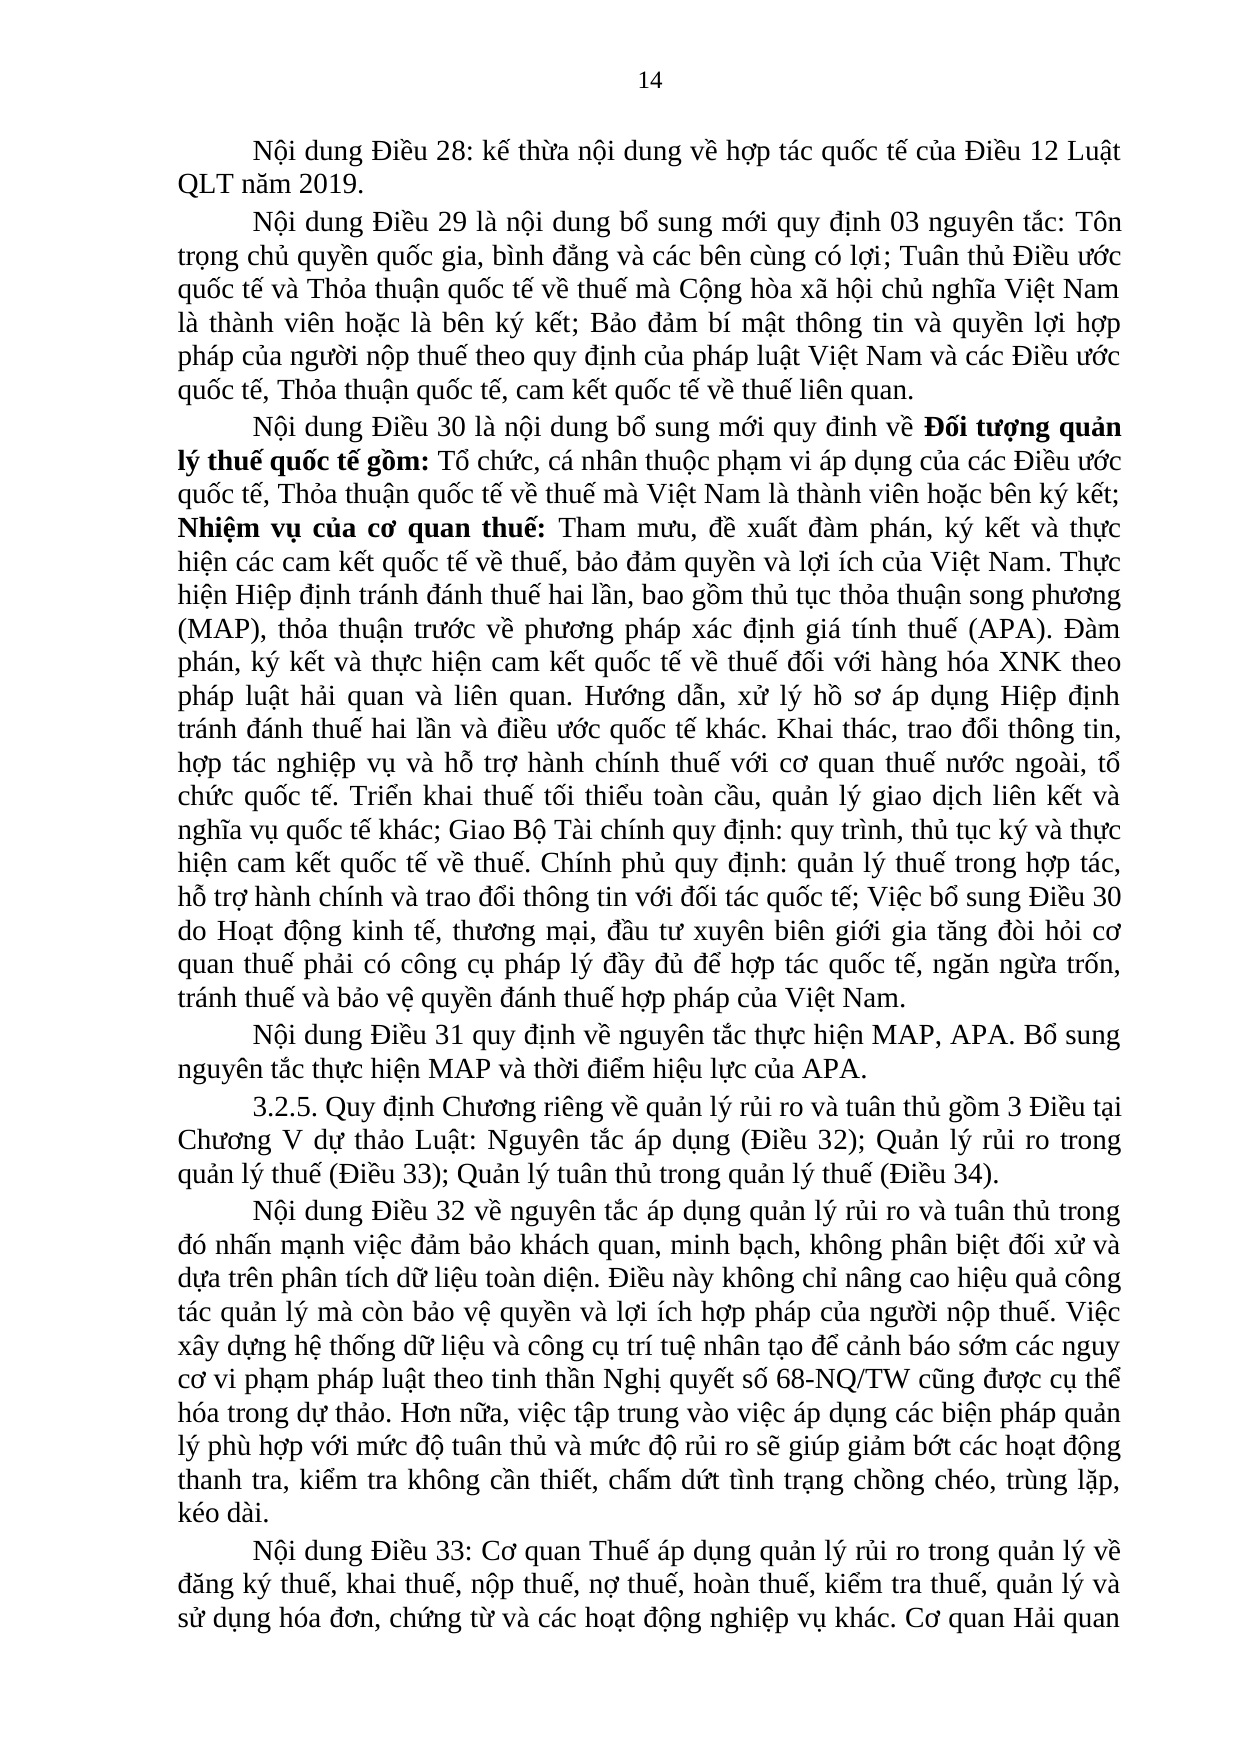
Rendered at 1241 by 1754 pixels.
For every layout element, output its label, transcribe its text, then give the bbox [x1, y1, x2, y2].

text 3.2.5. Quy định Chương riêng về quản lý rủi ro và tuân thủ gồm 3 Điều tại Chương V dự thảo Luật: Nguyên tắc áp dụng (Điều 32); Quản lý rủi ro trong quản lý thuế (Điều 33); Quản lý tuân thủ trong quản lý thuế (Điều 34). [177, 1089, 1122, 1189]
text Nội dung Điều 32 về nguyên tắc áp dụng quản lý rủi ro và tuân thủ trong đó nhấn mạnh việc đảm bảo khách quan, minh bạch, không phân biệt đối xử và dựa trên phân tích dữ liệu toàn diện. Điều này không chỉ nâng cao hiệu quả công tác quản lý mà còn bảo vệ quyền và lợi ích hợp pháp của người nộp thuế. Việc xây dựng hệ thống dữ liệu và công cụ trí tuệ nhân tạo để cảnh báo sớm các nguy cơ vi phạm pháp luật theo tinh thần Nghị quyết số 68-NQ/TW cũng được cụ thể hóa trong dự thảo. Hơn nữa, việc tập trung vào việc áp dụng các biện pháp quản lý phù hợp với mức độ tuân thủ và mức độ rủi ro sẽ giúp giảm bớt các hoạt động thanh tra, kiểm tra không cần thiết, chấm dứt tình trạng chồng chéo, trùng lặp, kéo dài. [177, 1193, 1122, 1529]
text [177, 1533, 1122, 1634]
text Nội dung Điều 29 là nội dung bổ sung mới quy định 03 nguyên tắc: Tôn trọng chủ quyền quốc gia, bình đẳng và các bên cùng có lợi; Tuân thủ Điều ước quốc tế và Thỏa thuận quốc tế về thuế mà Cộng hòa xã hội chủ nghĩa Việt Nam là thành viên hoặc là bên ký kết; Bảo đảm bí mật thông tin và quyền lợi hợp pháp của người nộp thuế theo quy định của pháp luật Việt Nam và các Điều ước quốc tế, Thỏa thuận quốc tế, cam kết quốc tế về thuế liên quan. [177, 204, 1122, 405]
subtitle Nội dung Điều 31 quy định về nguyên tắc thực hiện MAP, APA. Bổ sung nguyên tắc thực hiện MAP và thời điểm hiệu lực của APA. [177, 1017, 1122, 1084]
text Nội dung Điều 30 là nội dung bổ sung mới quy đinh về Đối tượng quản lý thuế quốc tế gồm: Tổ chức, cá nhân thuộc phạm vi áp dụng của các Điều ước quốc tế, Thỏa thuận quốc tế về thuế mà Việt Nam là thành viên hoặc bên ký kết; Nhiệm vụ của cơ quan thuế: Tham mưu, đề xuất đàm phán, ký kết và thực hiện các cam kết quốc tế về thuế, bảo đảm quyền và lợi ích của Việt Nam. Thực hiện Hiệp định tránh đánh thuế hai lần, bao gồm thủ tục thỏa thuận song phương (MAP), thỏa thuận trước về phương pháp xác định giá tính thuế (APA). Đàm phán, ký kết và thực hiện cam kết quốc tế về thuế đối với hàng hóa XNK theo pháp luật hải quan và liên quan. Hướng dẫn, xử lý hồ sơ áp dụng Hiệp định tránh đánh thuế hai lần và điều ước quốc tế khác. Khai thác, trao đổi thông tin, hợp tác nghiệp vụ và hỗ trợ hành chính thuế với cơ quan thuế nước ngoài, tổ chức quốc tế. Triển khai thuế tối thiểu toàn cầu, quản lý giao dịch liên kết và nghĩa vụ quốc tế khác; Giao Bộ Tài chính quy định: quy trình, thủ tục ký và thực hiện cam kết quốc tế về thuế. Chính phủ quy định: quản lý thuế trong hợp tác, hỗ trợ hành chính và trao đổi thông tin với đối tác quốc tế; Việc bổ sung Điều 30 do Hoạt động kinh tế, thương mại, đầu tư xuyên biên giới gia tăng đòi hỏi cơ quan thuế phải có công cụ pháp lý đầy đủ để hợp tác quốc tế, ngăn ngừa trốn, tránh thuế và bảo vệ quyền đánh thuế hợp pháp của Việt Nam. [177, 409, 1122, 1013]
text Nội dung Điều 28: kế thừa nội dung về hợp tác quốc tế của Điều 12 Luật QLT năm 2019. [177, 133, 1122, 200]
